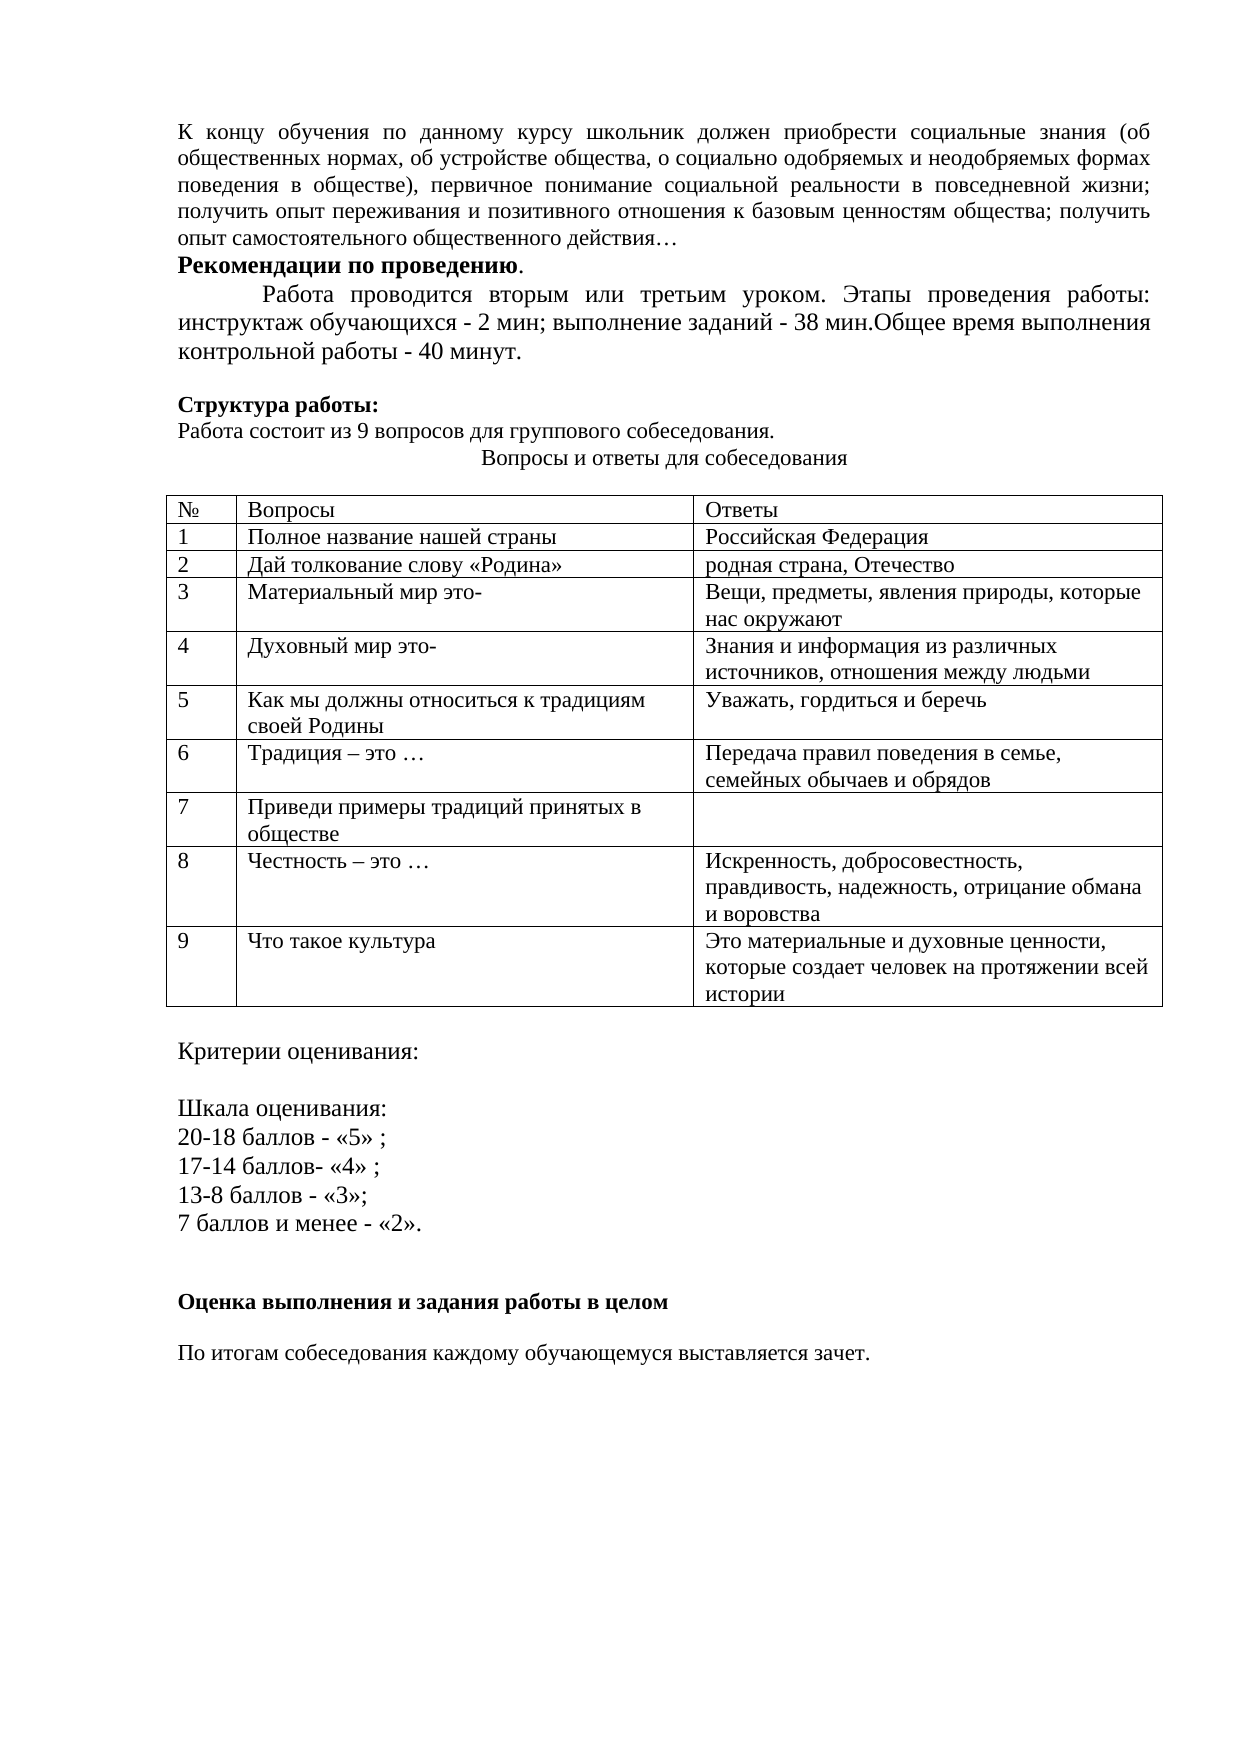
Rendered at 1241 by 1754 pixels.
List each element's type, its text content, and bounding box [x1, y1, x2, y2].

table_header Ответы [694, 496, 1162, 522]
table_cell Это материальные и духовные ценности, которые создает человек на протяжении всей истории [694, 927, 1162, 1006]
text 13-8 баллов - «3»; [177, 1180, 1152, 1208]
text Работа проводится вторым или третьим уроком. Этапы проведения работы: инструктаж обучающихся - 2 мин; выполнение заданий - 38 мин.Общее время выполнения контрольной работы - 40 минут. [178, 279, 1152, 365]
text Рекомендации по проведению. [177, 250, 1152, 279]
table_cell Дай толкование слову «Родина» [237, 551, 693, 577]
text Критерии оценивания: [177, 1036, 1152, 1065]
table_cell Материальный мир это- [237, 578, 693, 631]
table_cell Знания и информация из различных источников, отношения между людьми [694, 632, 1162, 685]
text Шкала оценивания: [177, 1093, 1152, 1122]
table_cell Уважать, гордиться и беречь [694, 686, 1162, 738]
text 20-18 баллов - «5» ; [177, 1122, 1152, 1151]
text Вопросы и ответы для собеседования [177, 444, 1152, 470]
table_cell Честность – это … [237, 847, 693, 926]
text Оценка выполнения и задания работы в целом [177, 1288, 1152, 1314]
table_cell Российская Федерация [694, 524, 1162, 550]
text К концу обучения по данному курсу школьник должен приобрести социальные знания (об общественных нормах, об устройстве общества, о социально одобряемых и неодобряемых формах поведения в обществе), первичное понимание социальной реальности в повседневной жизни; получить опыт переживания и позитивного отношения к базовым ценностям общества; получить опыт самостоятельного общественного действия… [177, 118, 1152, 250]
table_cell 6 [167, 740, 236, 792]
table_cell родная страна, Отечество [694, 551, 1162, 577]
table_cell Приведи примеры традиций принятых в обществе [237, 793, 693, 846]
text 7 баллов и менее - «2». [177, 1208, 1152, 1237]
table_cell 2 [167, 551, 236, 577]
table_cell Вещи, предметы, явления природы, которые нас окружают [694, 578, 1162, 631]
table_cell 5 [167, 686, 236, 738]
table_cell 1 [167, 524, 236, 550]
table_cell Духовный мир это- [237, 632, 693, 685]
table_cell 3 [167, 578, 236, 631]
table_cell 9 [167, 927, 236, 1006]
text 17-14 баллов- «4» ; [177, 1151, 1152, 1180]
table_cell Полное название нашей страны [237, 524, 693, 550]
table_cell 4 [167, 632, 236, 685]
table_cell Искренность, добросовестность, правдивость, надежность, отрицание обмана и воровства [694, 847, 1162, 926]
text По итогам собеседования каждому обучающемуся выставляется зачет. [177, 1339, 1152, 1366]
table_cell Что такое культура [237, 927, 693, 1006]
table_cell 7 [167, 793, 236, 846]
table_cell Как мы должны относиться к традициям своей Родины [237, 686, 693, 738]
text Структура работы: [177, 391, 1152, 418]
table_cell [694, 793, 1162, 846]
text Работа состоит из 9 вопросов для группового собеседования. [177, 418, 1152, 444]
table_cell Традиция – это … [237, 740, 693, 792]
table_cell 8 [167, 847, 236, 926]
table_cell Передача правил поведения в семье, семейных обычаев и обрядов [694, 740, 1162, 792]
table_header Вопросы [237, 496, 693, 522]
table_header № [167, 496, 236, 522]
